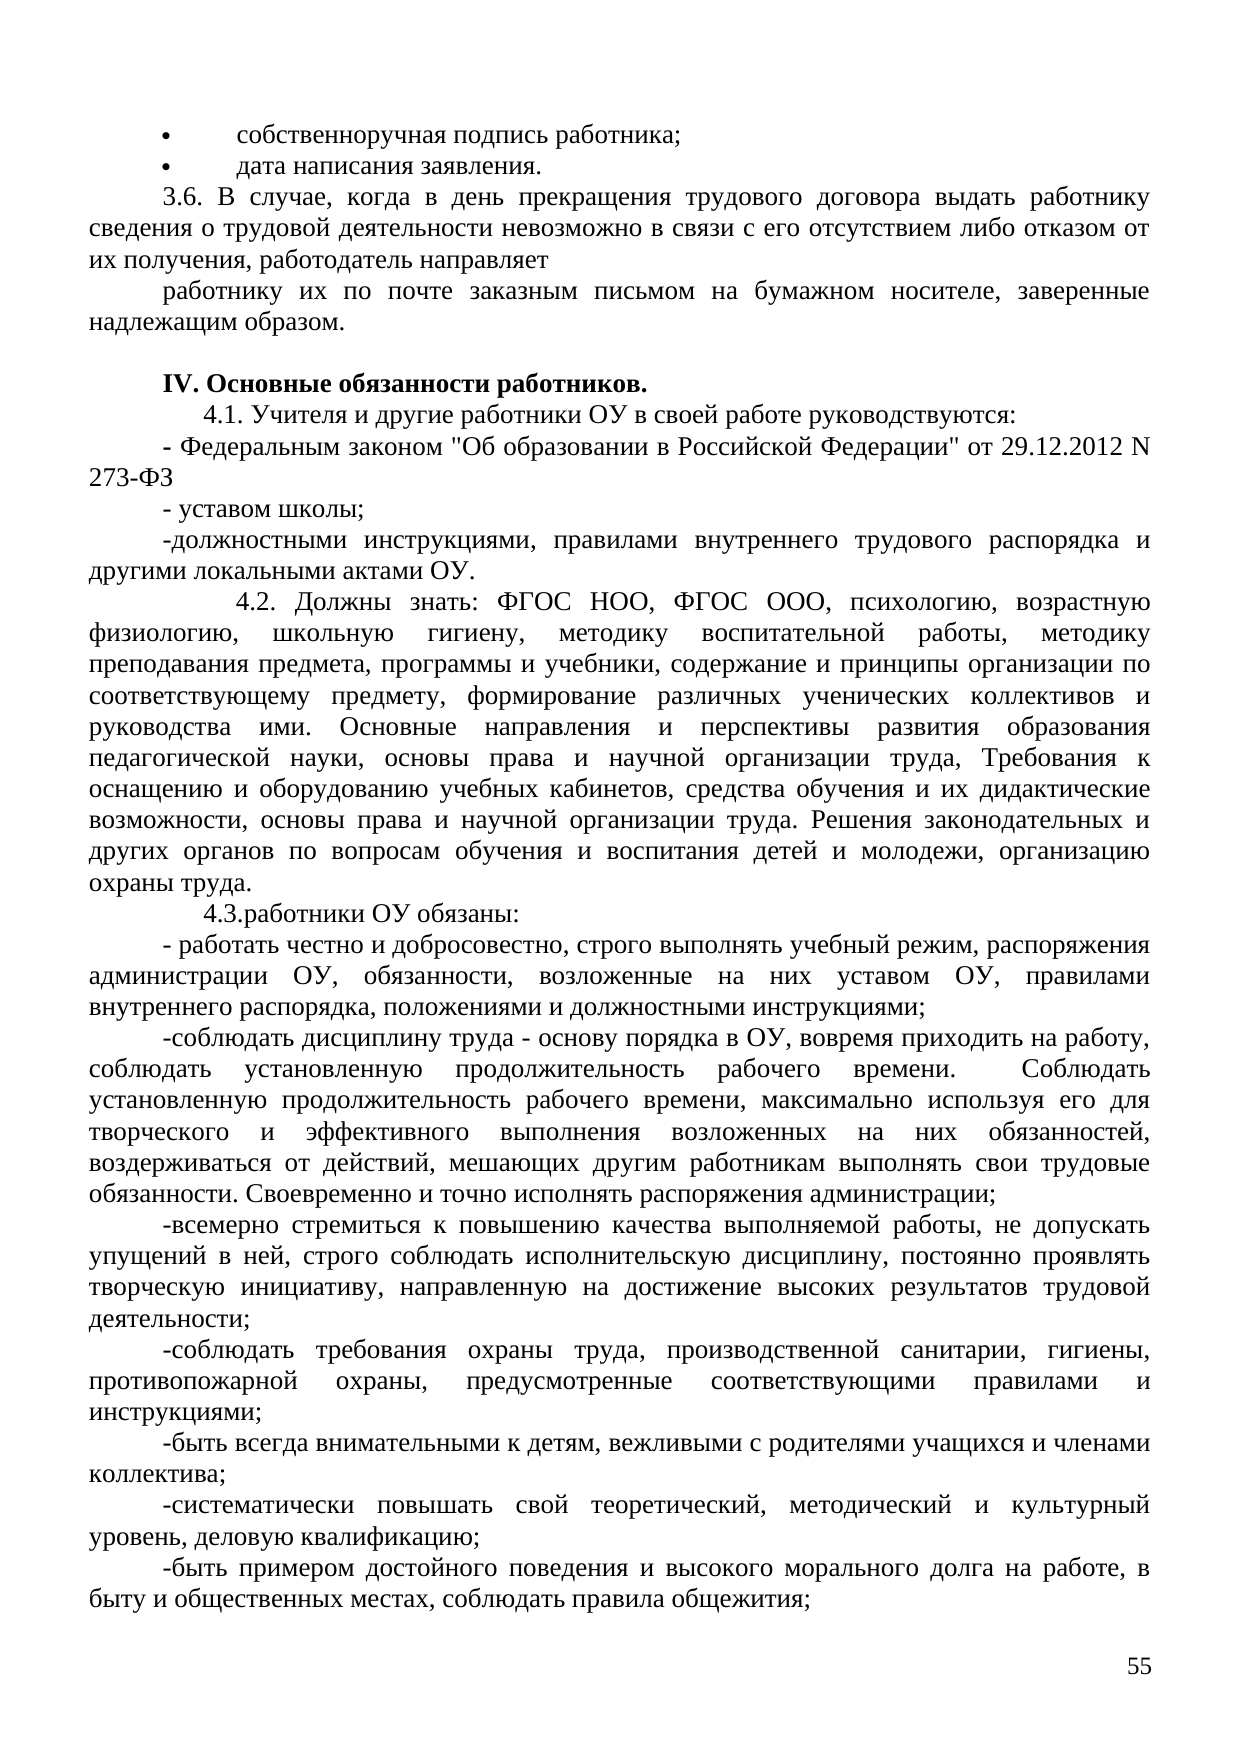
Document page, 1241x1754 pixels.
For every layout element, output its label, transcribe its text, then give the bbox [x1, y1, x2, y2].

text работнику их по почте заказным письмом на бумажном носителе, заверенные надлежащим образом. [89, 274, 1152, 336]
text - Федеральным законом "Об образовании в Российской Федерации" от 29.12.2012 N 273-ФЗ [89, 429, 1152, 492]
text IV. Основные обязанности работников. [89, 367, 1152, 398]
text 3.6. В случае, когда в день прекращения трудового договора выдать работнику сведения о трудовой деятельности невозможно в связи с его отсутствием либо отказом от их получения, работодатель направляет [89, 180, 1152, 274]
text -соблюдать дисциплину труда - основу порядка в ОУ, вовремя приходить на работу, соблюдать установленную продолжительность рабочего времени. Соблюдать установленную продолжительность рабочего времени, максимально используя его для творческого и эффективного выполнения возложенных на них обязанностей, воздерживаться от действий, мешающих другим работникам выполнять свои трудовые обязанности. Своевременно и точно исполнять распоряжения администрации; [89, 1021, 1152, 1208]
text - работать честно и добросовестно, строго выполнять учебный режим, распоряжения администрации ОУ, обязанности, возложенные на них уставом ОУ, правилами внутреннего распорядка, положениями и должностными инструкциями; [89, 928, 1152, 1021]
text 4.3.работники ОУ обязаны: [89, 897, 1152, 928]
text 4.1. Учителя и другие работники ОУ в своей работе руководствуются: [89, 398, 1152, 429]
text -соблюдать требования охраны труда, производственной санитарии, гигиены, противопожарной охраны, предусмотренные соответствующими правилами и инструкциями; [89, 1333, 1152, 1426]
text -должностными инструкциями, правилами внутреннего трудового распорядка и другими локальными актами ОУ. [89, 523, 1152, 585]
text -систематически повышать свой теоретический, методический и культурный уровень, деловую квалификацию; [89, 1488, 1152, 1551]
list дата написания заявления. [89, 149, 1152, 180]
text - уставом школы; [89, 492, 1152, 523]
text 4.2. Должны знать: ФГОС НОО, ФГОС ООО, психологию, возрастную физиологию, школьную гигиену, методику воспитательной работы, методику преподавания предмета, программы и учебники, содержание и принципы организации по соответствующему предмету, формирование различных ученических коллективов и руководства ими. Основные направления и перспективы развития образования педагогической науки, основы права и научной организации труда, Требования к оснащению и оборудованию учебных кабинетов, средства обучения и их дидактические возможности, основы права и научной организации труда. Решения законодательных и других органов по вопросам обучения и воспитания детей и молодежи, организацию охраны труда. [89, 585, 1152, 897]
text -всемерно стремиться к повышению качества выполняемой работы, не допускать упущений в ней, строго соблюдать исполнительскую дисциплину, постоянно проявлять творческую инициативу, направленную на достижение высоких результатов трудовой деятельности; [89, 1208, 1152, 1333]
list собственноручная подпись работника; [89, 118, 1152, 149]
text -быть всегда внимательными к детям, вежливыми с родителями учащихся и членами коллектива; [89, 1426, 1152, 1488]
text -быть примером достойного поведения и высокого морального долга на работе, в быту и общественных местах, соблюдать правила общежития; [89, 1551, 1152, 1613]
